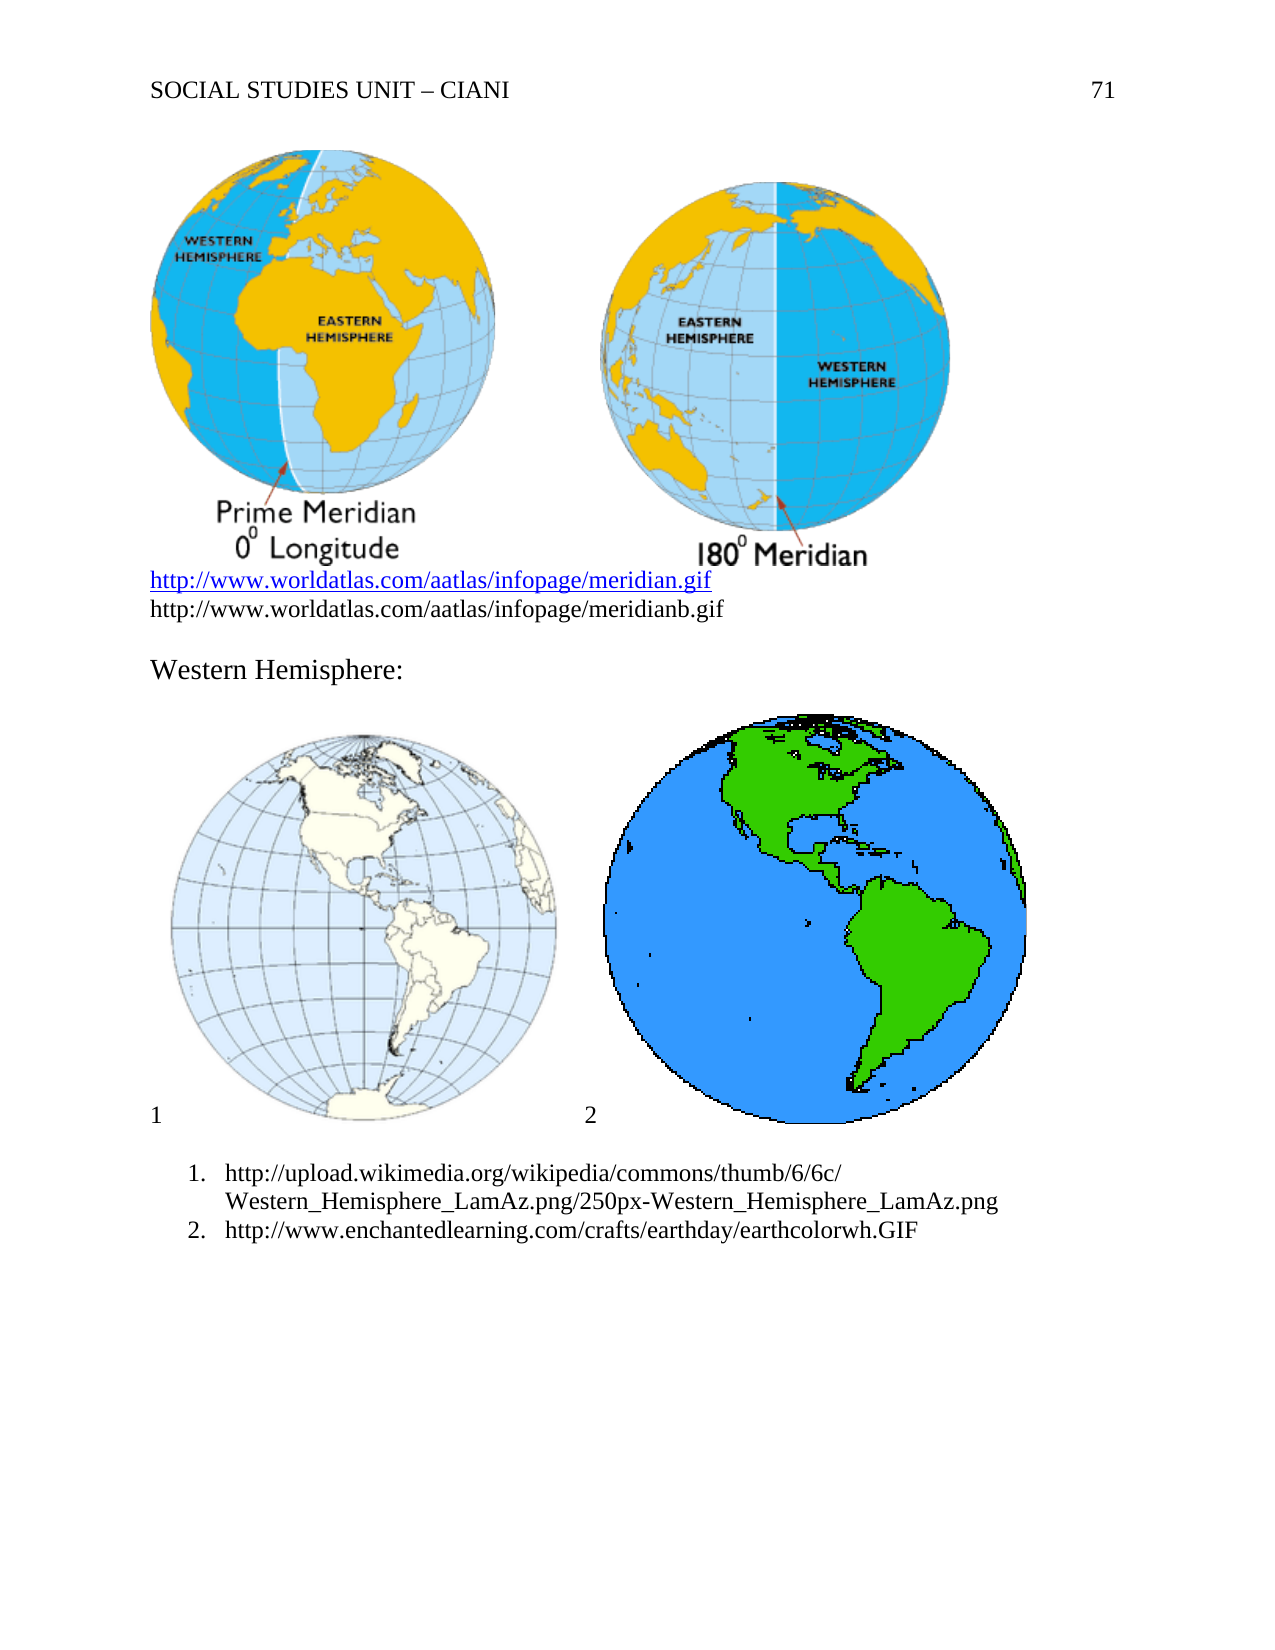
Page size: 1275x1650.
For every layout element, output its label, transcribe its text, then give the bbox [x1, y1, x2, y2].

text http://www.worldatlas.com/aatlas/infopage/meridian.gif [150, 566, 1125, 594]
list http://www.enchantedlearning.com/crafts/earthday/earthcolorwh.GIF [187, 1215, 1125, 1244]
list http://upload.wikimedia.org/wikipedia/commons/thumb/6/6c/Western_Hemisphere_LamAz.png/250px-Western_Hemisphere_LamAz.png [187, 1158, 1125, 1215]
text Western Hemisphere: [150, 652, 1125, 685]
picture [600, 182, 951, 566]
picture [603, 714, 1027, 1124]
picture [150, 150, 496, 566]
picture [168, 732, 560, 1124]
text http://www.worldatlas.com/aatlas/infopage/meridianb.gif [150, 594, 1125, 623]
